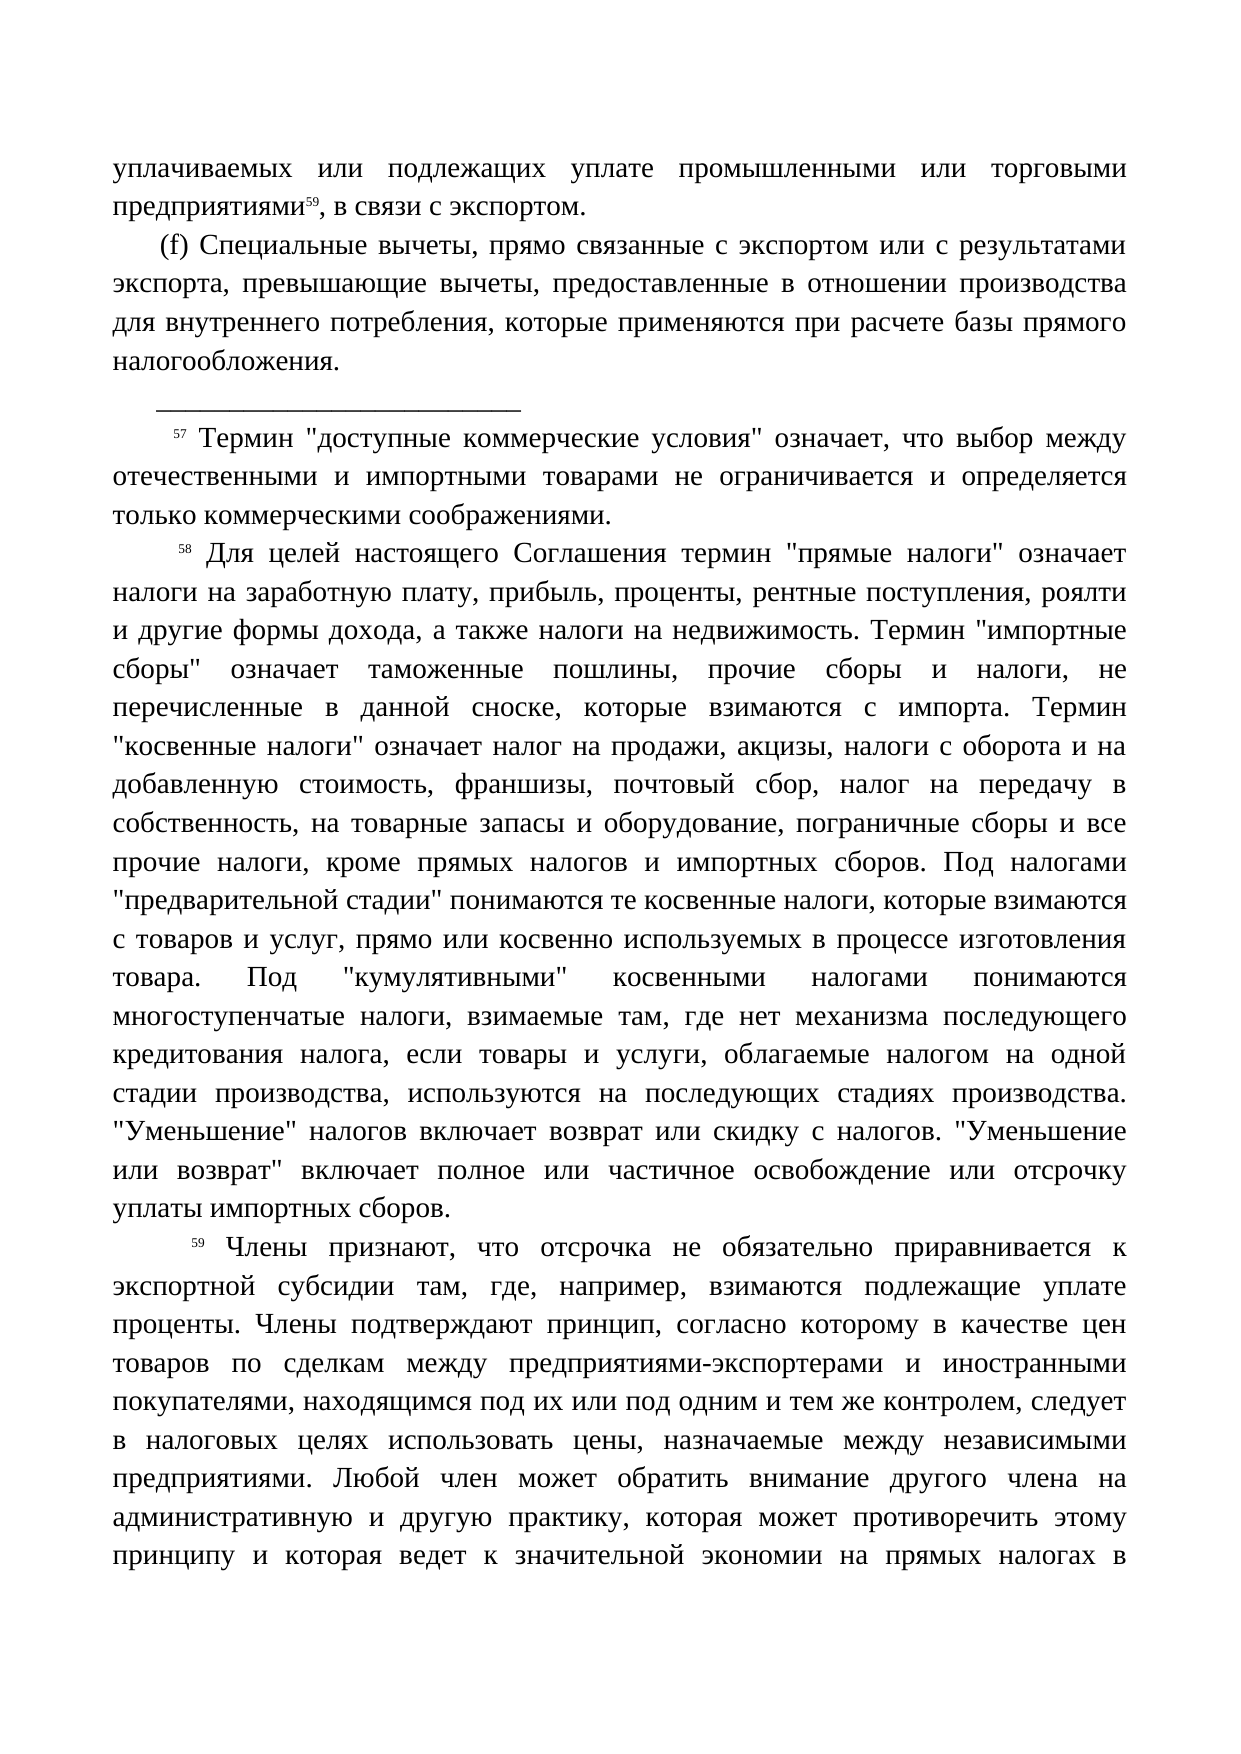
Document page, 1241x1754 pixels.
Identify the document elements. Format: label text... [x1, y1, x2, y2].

text 57 Термин "доступные коммерческие условия" означает, что выбор между отечественными и импортными товарами не ограничивается и определяется только коммерческими соображениями. [112, 420, 1128, 530]
text (f) Специальные вычеты, прямо связанные с экспортом или с результатами экспорта, превышающие вычеты, предоставленные в отношении производства для внутреннего потребления, которые применяются при расчете базы прямого налогообложения. [112, 227, 1128, 376]
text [112, 150, 1128, 222]
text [112, 1229, 1128, 1571]
text _________________________ [112, 381, 1128, 415]
text 58 Для целей настоящего Соглашения термин "прямые налоги" означает налоги на заработную плату, прибыль, проценты, рентные поступления, роялти и другие формы дохода, а также налоги на недвижимость. Термин "импортные сборы" означает таможенные пошлины, прочие сборы и налоги, не перечисленные в данной сноске, которые взимаются с импорта. Термин "косвенные налоги" означает налог на продажи, акцизы, налоги с оборота и на добавленную стоимость, франшизы, почтовый сбор, налог на передачу в собственность, на товарные запасы и оборудование, пограничные сборы и все прочие налоги, кроме прямых налогов и импортных сборов. Под налогами "предварительной стадии" понимаются те косвенные налоги, которые взимаются с товаров и услуг, прямо или косвенно используемых в процессе изготовления товара. Под "кумулятивными" косвенными налогами понимаются многоступенчатые налоги, взимаемые там, где нет механизма последующего кредитования налога, если товары и услуги, облагаемые налогом на одной стадии производства, используются на последующих стадиях производства. "Уменьшение" налогов включает возврат или скидку с налогов. "Уменьшение или возврат" включает полное или частичное освобождение или отсрочку уплаты импортных сборов. [112, 535, 1128, 1224]
